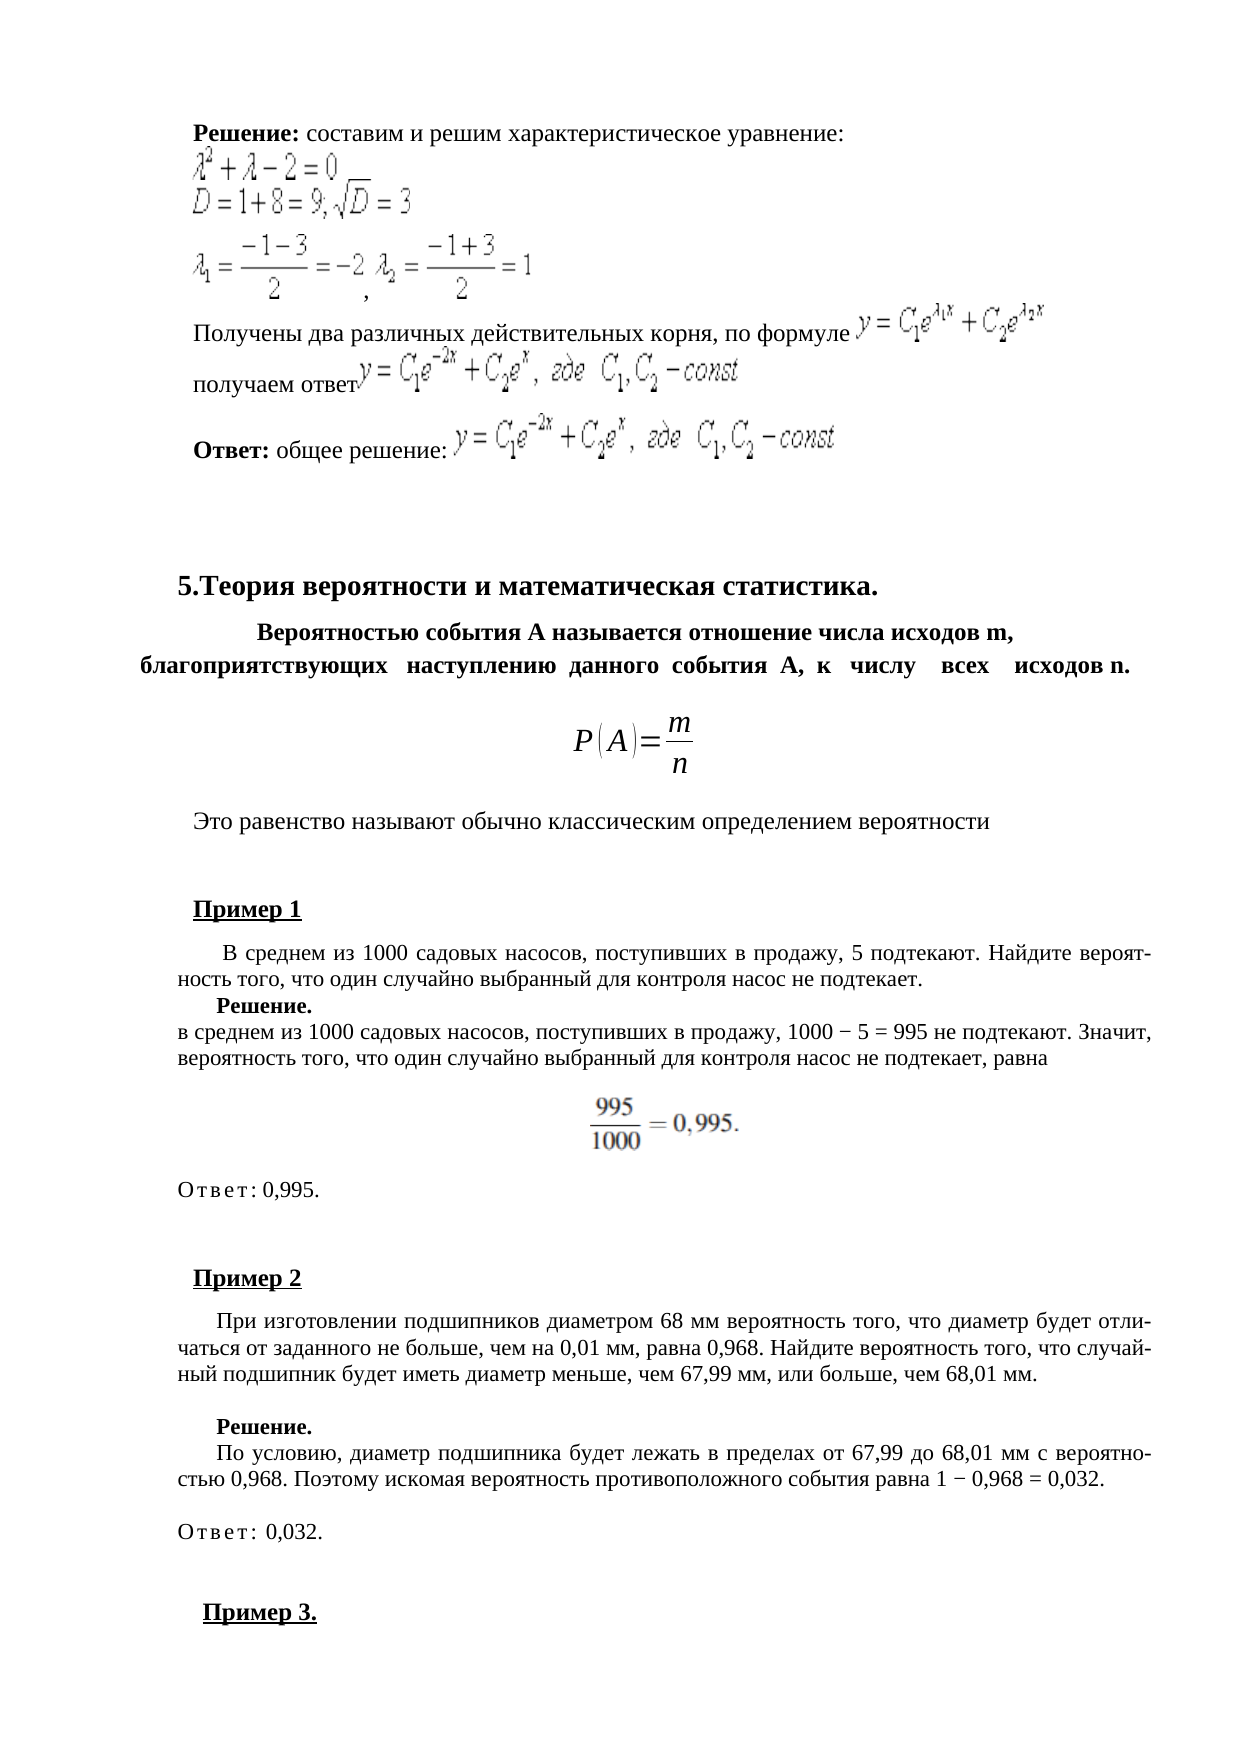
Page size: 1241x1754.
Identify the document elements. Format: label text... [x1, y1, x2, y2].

picture [192, 146, 410, 219]
picture [453, 413, 834, 459]
text Вероятностью события А называется отношение числа исходов m, благоприятствующих наступлению данного события А, к числу всех исходов n. [118, 617, 1152, 679]
picture [375, 234, 531, 299]
text Это равенство называют обычно классическим определением вероятности [193, 806, 1136, 834]
text Решение. [177, 1413, 1152, 1439]
text 5.Теория вероятности и математическая статистика. [177, 568, 1136, 602]
picture [357, 346, 738, 392]
text Решение: составим и решим характеристическое уравнение: [193, 118, 1136, 219]
text По условию, диаметр подшипника будет лежать в пределах от 67,99 до 68,01 мм с вероятностью 0,968. Поэтому искомая вероятность противоположного события равна 1 − 0,968 = 0,032. [177, 1439, 1152, 1492]
text Пример 3. [102, 1597, 1190, 1626]
picture [590, 1097, 739, 1151]
picture [192, 234, 364, 299]
text Пример 2 [193, 1263, 1136, 1292]
text Пример 1 [193, 894, 1136, 923]
text При изготовлении подшипников диаметром 68 мм вероятность того, что диаметр будет отличаться от заданного не больше, чем на 0,01 мм, равна 0,968. Найдите вероятность того, что случайный подшипник будет иметь диаметр меньше, чем 67,99 мм, или больше, чем 68,01 мм. [177, 1307, 1152, 1386]
picture [856, 303, 1044, 342]
text в среднем из 1000 садовых насосов, поступивших в продажу, 1000 − 5 = 995 не подтекают. Значит, вероятность того, что один случайно выбранный для контроля насос не подтекает, равна [177, 1018, 1152, 1071]
text Ответ: 0,032. [177, 1518, 1152, 1544]
text Ответ: 0,995. [177, 1177, 1152, 1203]
text В среднем из 1000 садовых насосов, поступивших в продажу, 5 подтекают. Найдите вероятность того, что один случайно выбранный для контроля насос не подтекает. [177, 939, 1152, 992]
text Решение. [177, 992, 1152, 1018]
